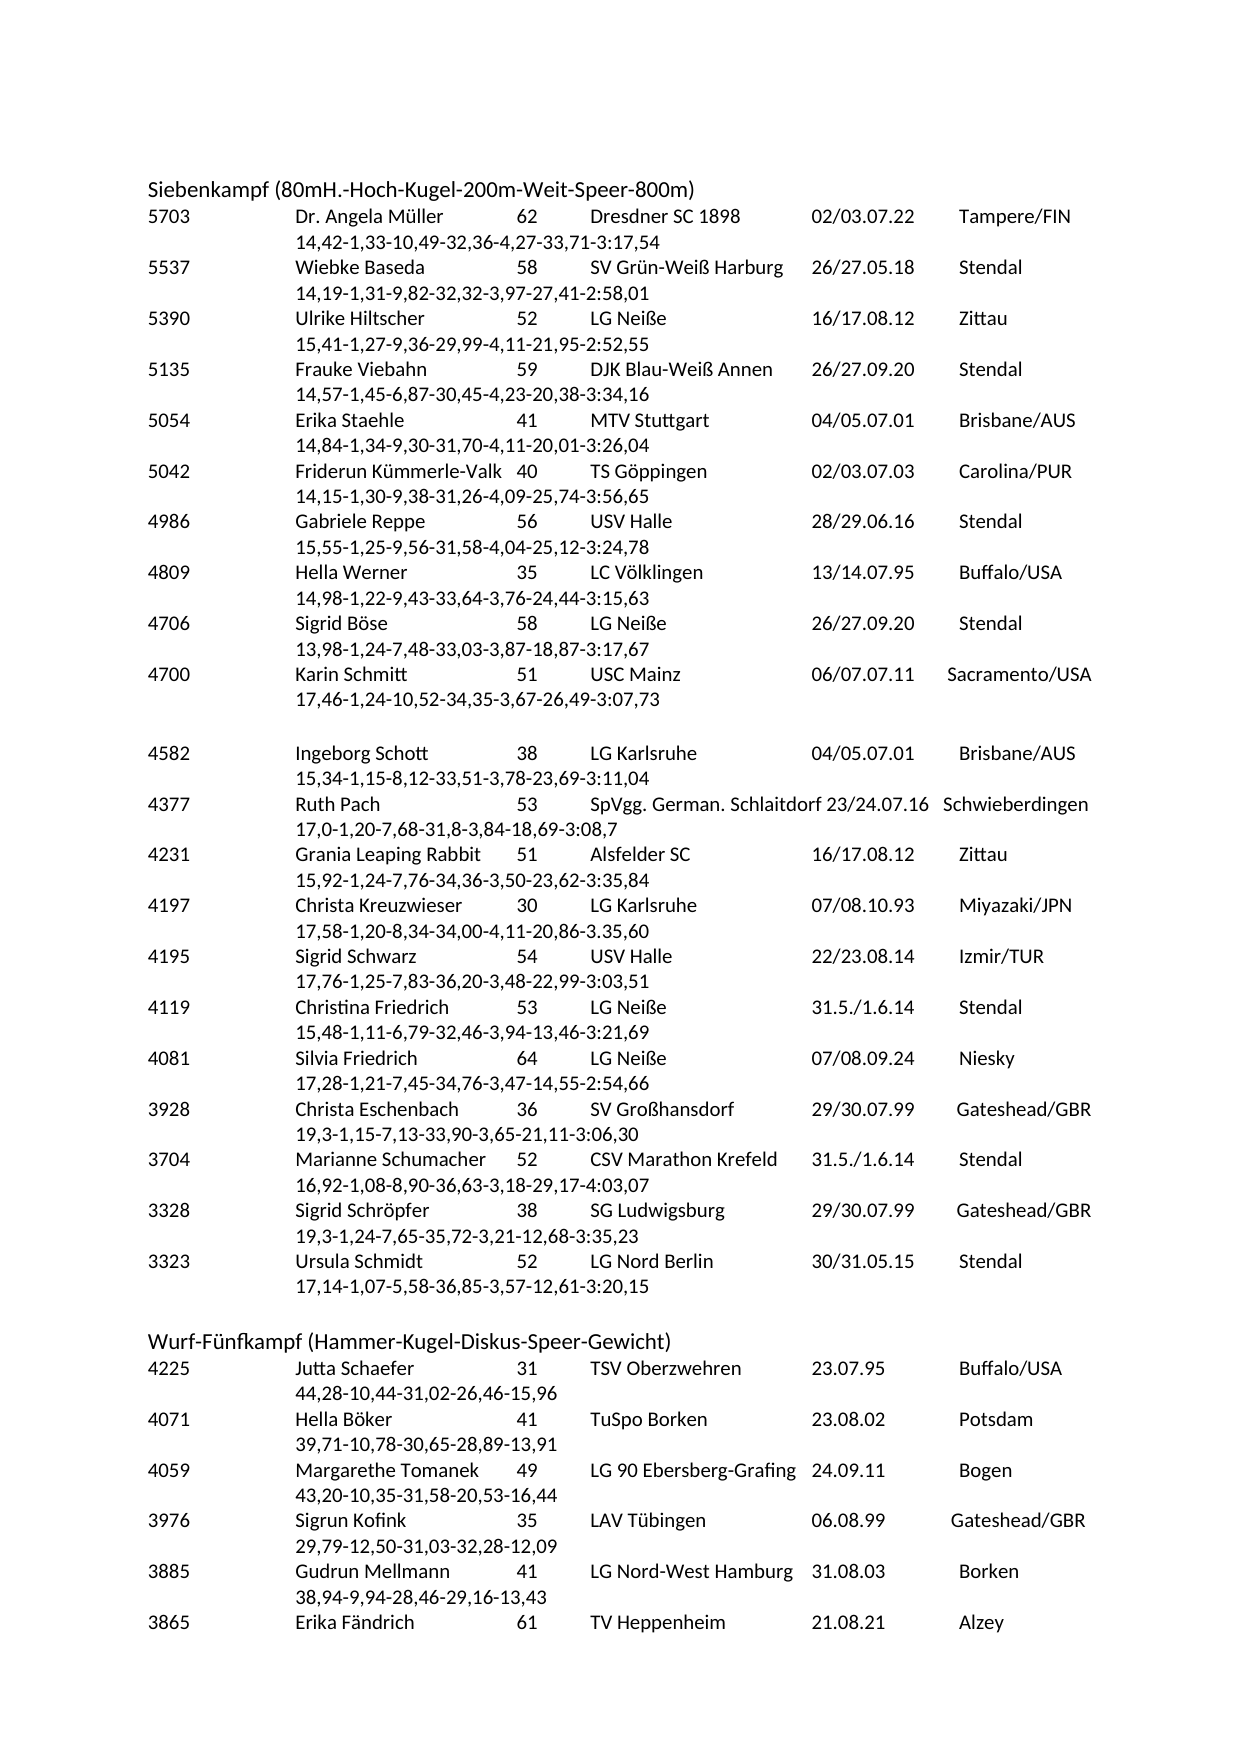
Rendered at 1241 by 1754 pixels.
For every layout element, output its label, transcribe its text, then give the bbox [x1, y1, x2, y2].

text 13,98-1,24-7,48-33,03-3,87-18,87-3:17,67 [148, 636, 1093, 661]
text 19,3-1,15-7,13-33,90-3,65-21,11-3:06,30 [148, 1121, 1093, 1147]
text 15,41-1,27-9,36-29,99-4,11-21,95-2:52,55 [148, 331, 1093, 356]
text 15,48-1,11-6,79-32,46-3,94-13,46-3:21,69 [148, 1019, 1093, 1045]
text 4225 Jutta Schaefer 31 TSV Oberzwehren 23.07.95 Buffalo/USA [148, 1355, 1093, 1381]
text 4706 Sigrid Böse 58 LG Neiße 26/27.09.20 Stendal [148, 610, 1093, 636]
text 3976 Sigrun Kofink 35 LAV Tübingen 06.08.99 Gateshead/GBR [148, 1508, 1093, 1533]
text 14,98-1,22-9,43-33,64-3,76-24,44-3:15,63 [148, 585, 1093, 610]
text 16,92-1,08-8,90-36,63-3,18-29,17-4:03,07 [148, 1172, 1093, 1197]
text 3704 Marianne Schumacher 52 CSV Marathon Krefeld 31.5./1.6.14 Stendal [148, 1147, 1093, 1172]
text 5042 Friderun Kümmerle-Valk 40 TS Göppingen 02/03.07.03 Carolina/PUR [148, 458, 1093, 483]
text 15,92-1,24-7,76-34,36-3,50-23,62-3:35,84 [148, 867, 1093, 892]
text 4809 Hella Werner 35 LC Völklingen 13/14.07.95 Buffalo/USA [148, 559, 1093, 585]
text 17,14-1,07-5,58-36,85-3,57-12,61-3:20,15 [148, 1274, 1093, 1299]
text 14,57-1,45-6,87-30,45-4,23-20,38-3:34,16 [148, 382, 1093, 407]
text 19,3-1,24-7,65-35,72-3,21-12,68-3:35,23 [148, 1223, 1093, 1248]
text 4071 Hella Böker 41 TuSpo Borken 23.08.02 Potsdam [148, 1406, 1093, 1431]
text 14,15-1,30-9,38-31,26-4,09-25,74-3:56,65 [148, 483, 1093, 509]
text 4700 Karin Schmitt 51 USC Mainz 06/07.07.11 Sacramento/USA [148, 661, 1093, 687]
text 38,94-9,94-28,46-29,16-13,43 [148, 1584, 1093, 1609]
text 15,34-1,15-8,12-33,51-3,78-23,69-3:11,04 [148, 765, 1093, 791]
text 43,20-10,35-31,58-20,53-16,44 [148, 1482, 1093, 1508]
text 3885 Gudrun Mellmann 41 LG Nord-West Hamburg 31.08.03 Borken [148, 1558, 1093, 1584]
text 17,58-1,20-8,34-34,00-4,11-20,86-3.35,60 [148, 918, 1093, 943]
text 5135 Frauke Viebahn 59 DJK Blau-Weiß Annen 26/27.09.20 Stendal [148, 356, 1093, 382]
text 4195 Sigrid Schwarz 54 USV Halle 22/23.08.14 Izmir/TUR [148, 943, 1093, 969]
text 4582 Ingeborg Schott 38 LG Karlsruhe 04/05.07.01 Brisbane/AUS [148, 740, 1093, 765]
text 3865 Erika Fändrich 61 TV Heppenheim 21.08.21 Alzey [148, 1609, 1093, 1635]
text 5390 Ulrike Hiltscher 52 LG Neiße 16/17.08.12 Zittau [148, 305, 1093, 331]
text Wurf-Fünfkampf (Hammer-Kugel-Diskus-Speer-Gewicht) [148, 1327, 1093, 1355]
text 4377 Ruth Pach 53 SpVgg. German. Schlaitdorf 23/24.07.16 Schwieberdingen [148, 791, 1093, 816]
text 5537 Wiebke Baseda 58 SV Grün-Weiß Harburg 26/27.05.18 Stendal [148, 254, 1093, 280]
text 17,28-1,21-7,45-34,76-3,47-14,55-2:54,66 [148, 1070, 1093, 1096]
text 17,0-1,20-7,68-31,8-3,84-18,69-3:08,7 [148, 816, 1093, 842]
text 39,71-10,78-30,65-28,89-13,91 [148, 1431, 1093, 1457]
text 14,42-1,33-10,49-32,36-4,27-33,71-3:17,54 [148, 229, 1093, 254]
text 29,79-12,50-31,03-32,28-12,09 [148, 1533, 1093, 1558]
text 4197 Christa Kreuzwieser 30 LG Karlsruhe 07/08.10.93 Miyazaki/JPN [148, 892, 1093, 918]
text 14,19-1,31-9,82-32,32-3,97-27,41-2:58,01 [148, 280, 1093, 305]
text Siebenkampf (80mH.-Hoch-Kugel-200m-Weit-Speer-800m) [148, 176, 1093, 204]
text 4986 Gabriele Reppe 56 USV Halle 28/29.06.16 Stendal [148, 509, 1093, 534]
text 4231 Grania Leaping Rabbit 51 Alsfelder SC 16/17.08.12 Zittau [148, 842, 1093, 867]
text 15,55-1,25-9,56-31,58-4,04-25,12-3:24,78 [148, 534, 1093, 559]
text 3323 Ursula Schmidt 52 LG Nord Berlin 30/31.05.15 Stendal [148, 1248, 1093, 1274]
text 5703 Dr. Angela Müller 62 Dresdner SC 1898 02/03.07.22 Tampere/FIN [148, 204, 1093, 229]
text 4119 Christina Friedrich 53 LG Neiße 31.5./1.6.14 Stendal [148, 994, 1093, 1019]
text 4081 Silvia Friedrich 64 LG Neiße 07/08.09.24 Niesky [148, 1045, 1093, 1070]
text 3328 Sigrid Schröpfer 38 SG Ludwigsburg 29/30.07.99 Gateshead/GBR [148, 1197, 1093, 1223]
text 5054 Erika Staehle 41 MTV Stuttgart 04/05.07.01 Brisbane/AUS [148, 407, 1093, 432]
text 14,84-1,34-9,30-31,70-4,11-20,01-3:26,04 [148, 432, 1093, 458]
text 4059 Margarethe Tomanek 49 LG 90 Ebersberg-Grafing 24.09.11 Bogen [148, 1457, 1093, 1482]
text 17,76-1,25-7,83-36,20-3,48-22,99-3:03,51 [148, 969, 1093, 994]
text 44,28-10,44-31,02-26,46-15,96 [148, 1381, 1093, 1406]
text 3928 Christa Eschenbach 36 SV Großhansdorf 29/30.07.99 Gateshead/GBR [148, 1096, 1093, 1121]
text 17,46-1,24-10,52-34,35-3,67-26,49-3:07,73 [148, 687, 1093, 712]
